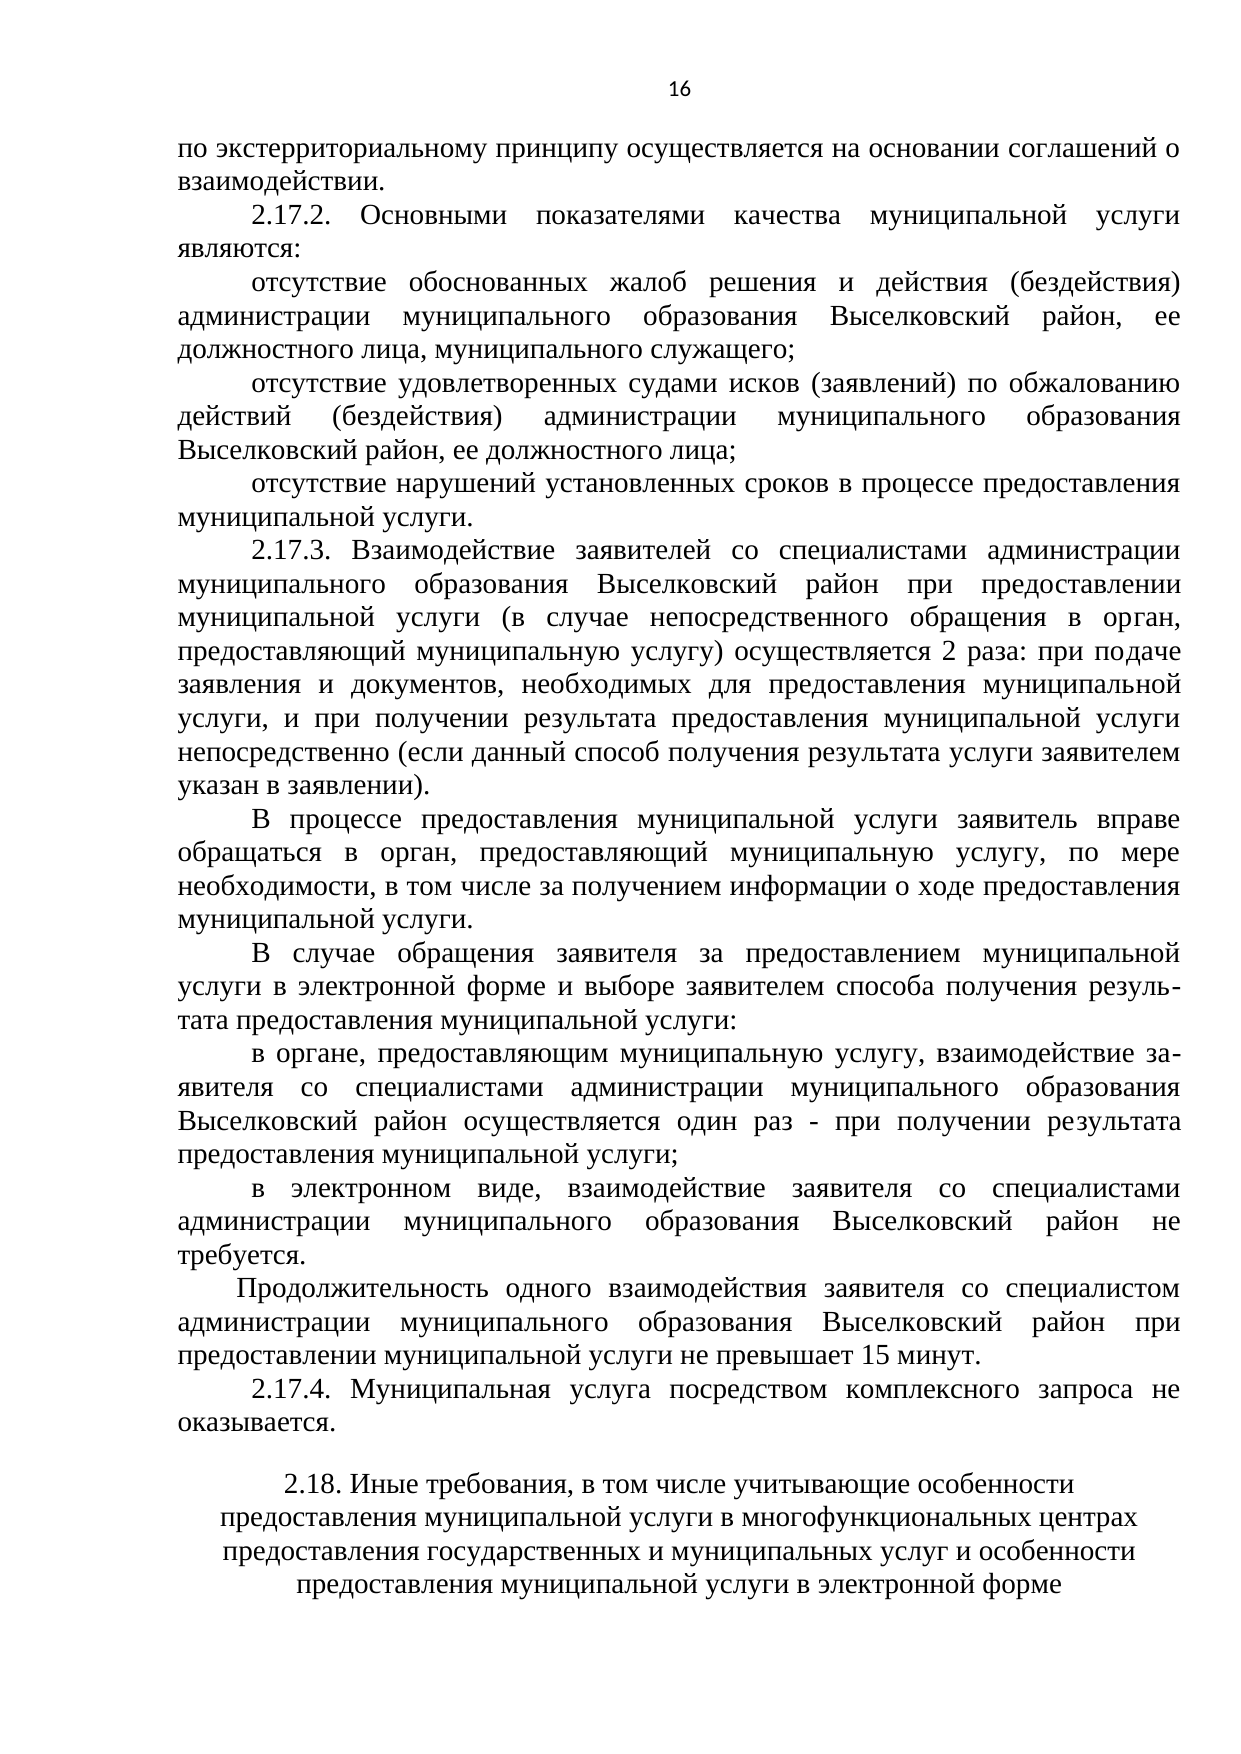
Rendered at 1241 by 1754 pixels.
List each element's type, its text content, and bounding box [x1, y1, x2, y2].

text 2.18. Иные требования, в том числе учитывающие особенности предоставления муниципальной услуги в многофункциональных центрах предоставления государственных и муниципальных услуг и особенности предоставления муниципальной услуги в электронной форме [177, 1466, 1181, 1600]
text В процессе предоставления муниципальной услуги заявитель вправе обращаться в орган, предоставляющий муниципальную услугу, по мере необходимости, в том числе за получением информации о ходе предоставления муниципальной услуги. [177, 801, 1181, 935]
text 2.17.2. Основными показателями качества муниципальной услуги являются: [177, 197, 1181, 264]
text отсутствие нарушений установленных сроков в процессе предоставления муниципальной услуги. [177, 465, 1181, 532]
text В случае обращения заявителя за предоставлением муниципальной услуги в электронной форме и выборе заявителем способа получения результата предоставления муниципальной услуги: [177, 935, 1181, 1036]
text 2.17.4. Муниципальная услуга посредством комплексного запроса не оказывается. [177, 1371, 1181, 1438]
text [177, 130, 1181, 197]
text отсутствие обоснованных жалоб решения и действия (бездействия) администрации муниципального образования Выселковский район, ее должностного лица, муниципального служащего; [177, 264, 1181, 365]
text Продолжительность одного взаимодействия заявителя со специалистом администрации муниципального образования Выселковский район при предоставлении муниципальной услуги не превышает 15 минут. [177, 1270, 1181, 1371]
text 2.17.3. Взаимодействие заявителей со специалистами администрации муниципального образования Выселковский район при предоставлении муниципальной услуги (в случае непосредственного обращения в орган, предоставляющий муниципальную услугу) осуществляется 2 раза: при подаче заявления и документов, необходимых для предоставления муниципальной услуги, и при получении результата предоставления муниципальной услуги непосредственно (если данный способ получения результата услуги заявителем указан в заявлении). [177, 532, 1181, 801]
text в органе, предоставляющим муниципальную услугу, взаимодействие заявителя со специалистами администрации муниципального образования Выселковский район осуществляется один раз - при получении результата предоставления муниципальной услуги; [177, 1036, 1181, 1170]
text в электронном виде, взаимодействие заявителя со специалистами администрации муниципального образования Выселковский район не требуется. [177, 1170, 1181, 1270]
text отсутствие удовлетворенных судами исков (заявлений) по обжалованию действий (бездействия) администрации муниципального образования Выселковский район, ее должностного лица; [177, 365, 1181, 465]
